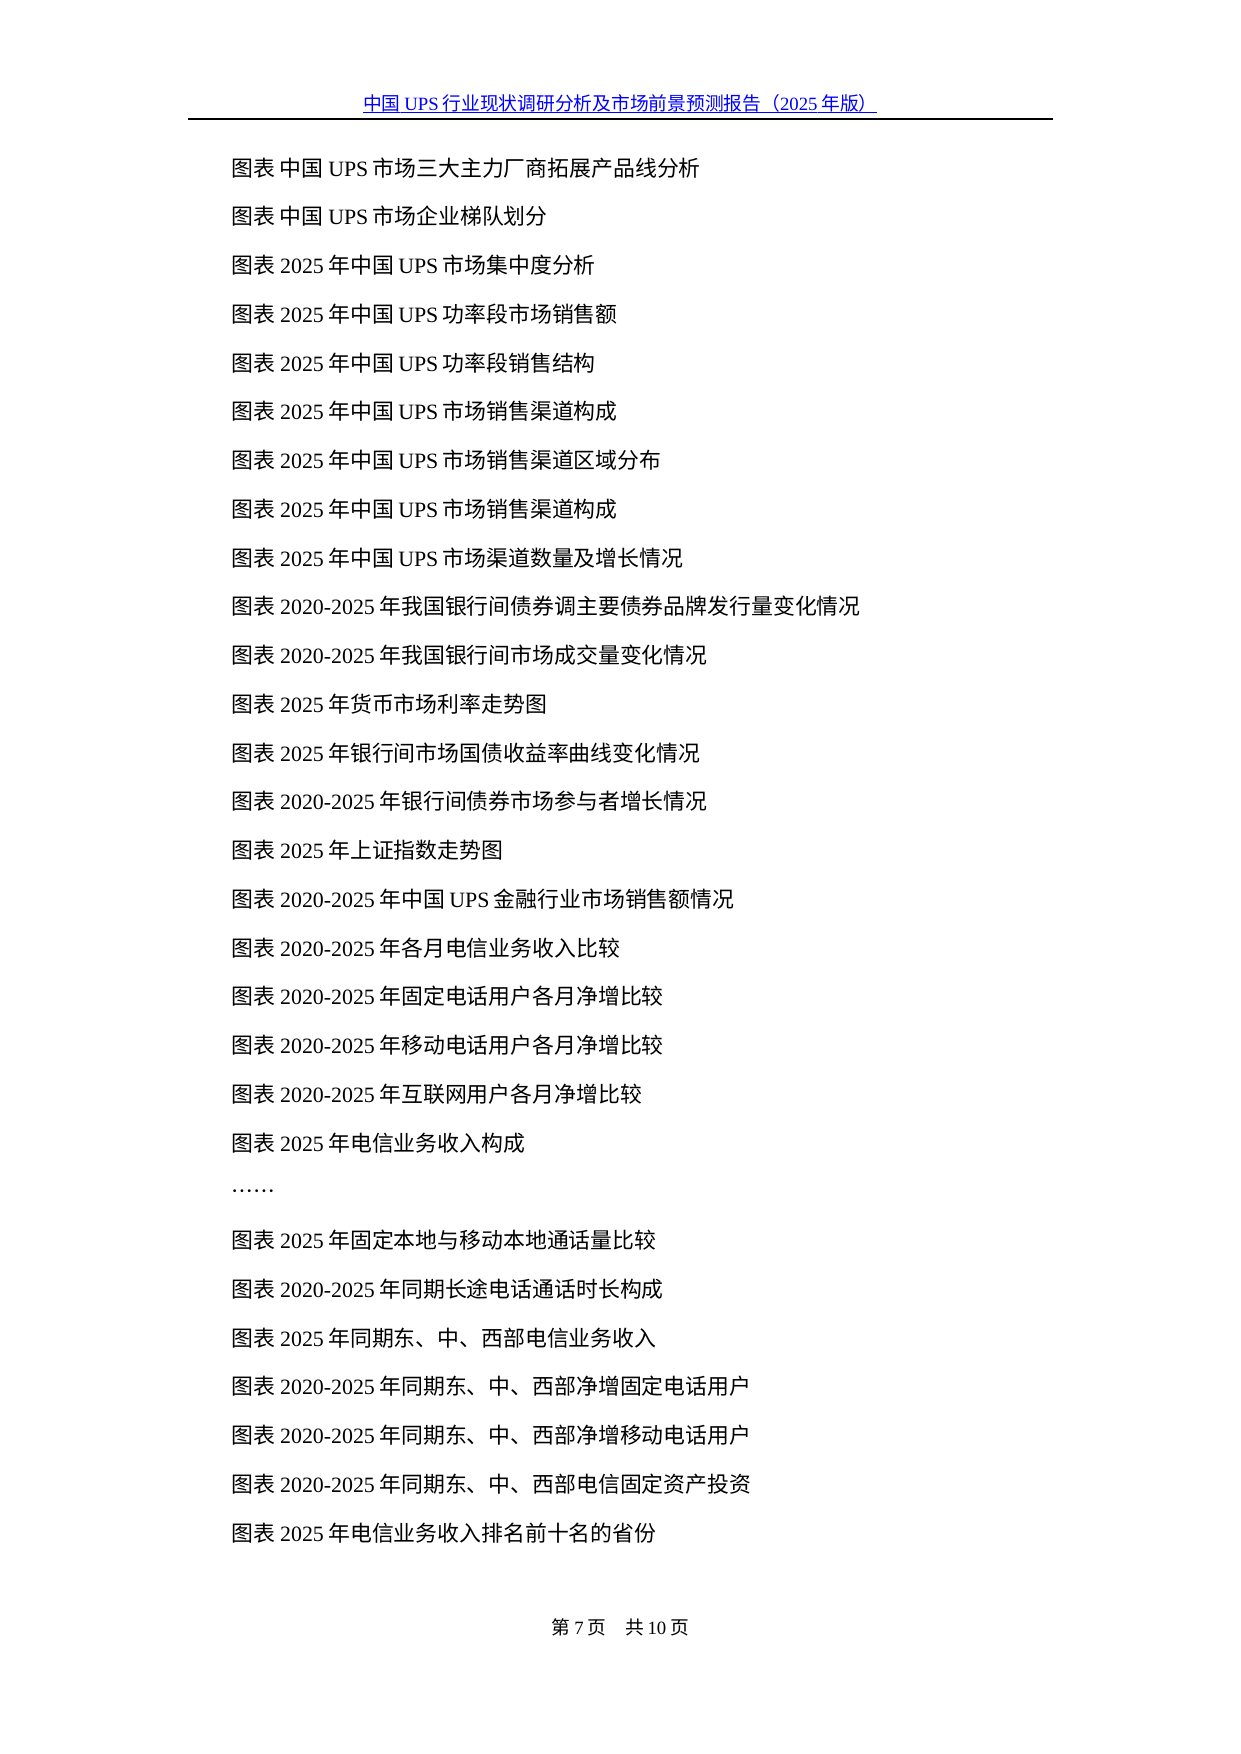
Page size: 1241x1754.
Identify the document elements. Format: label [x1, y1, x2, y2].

text [187, 150, 1053, 1548]
